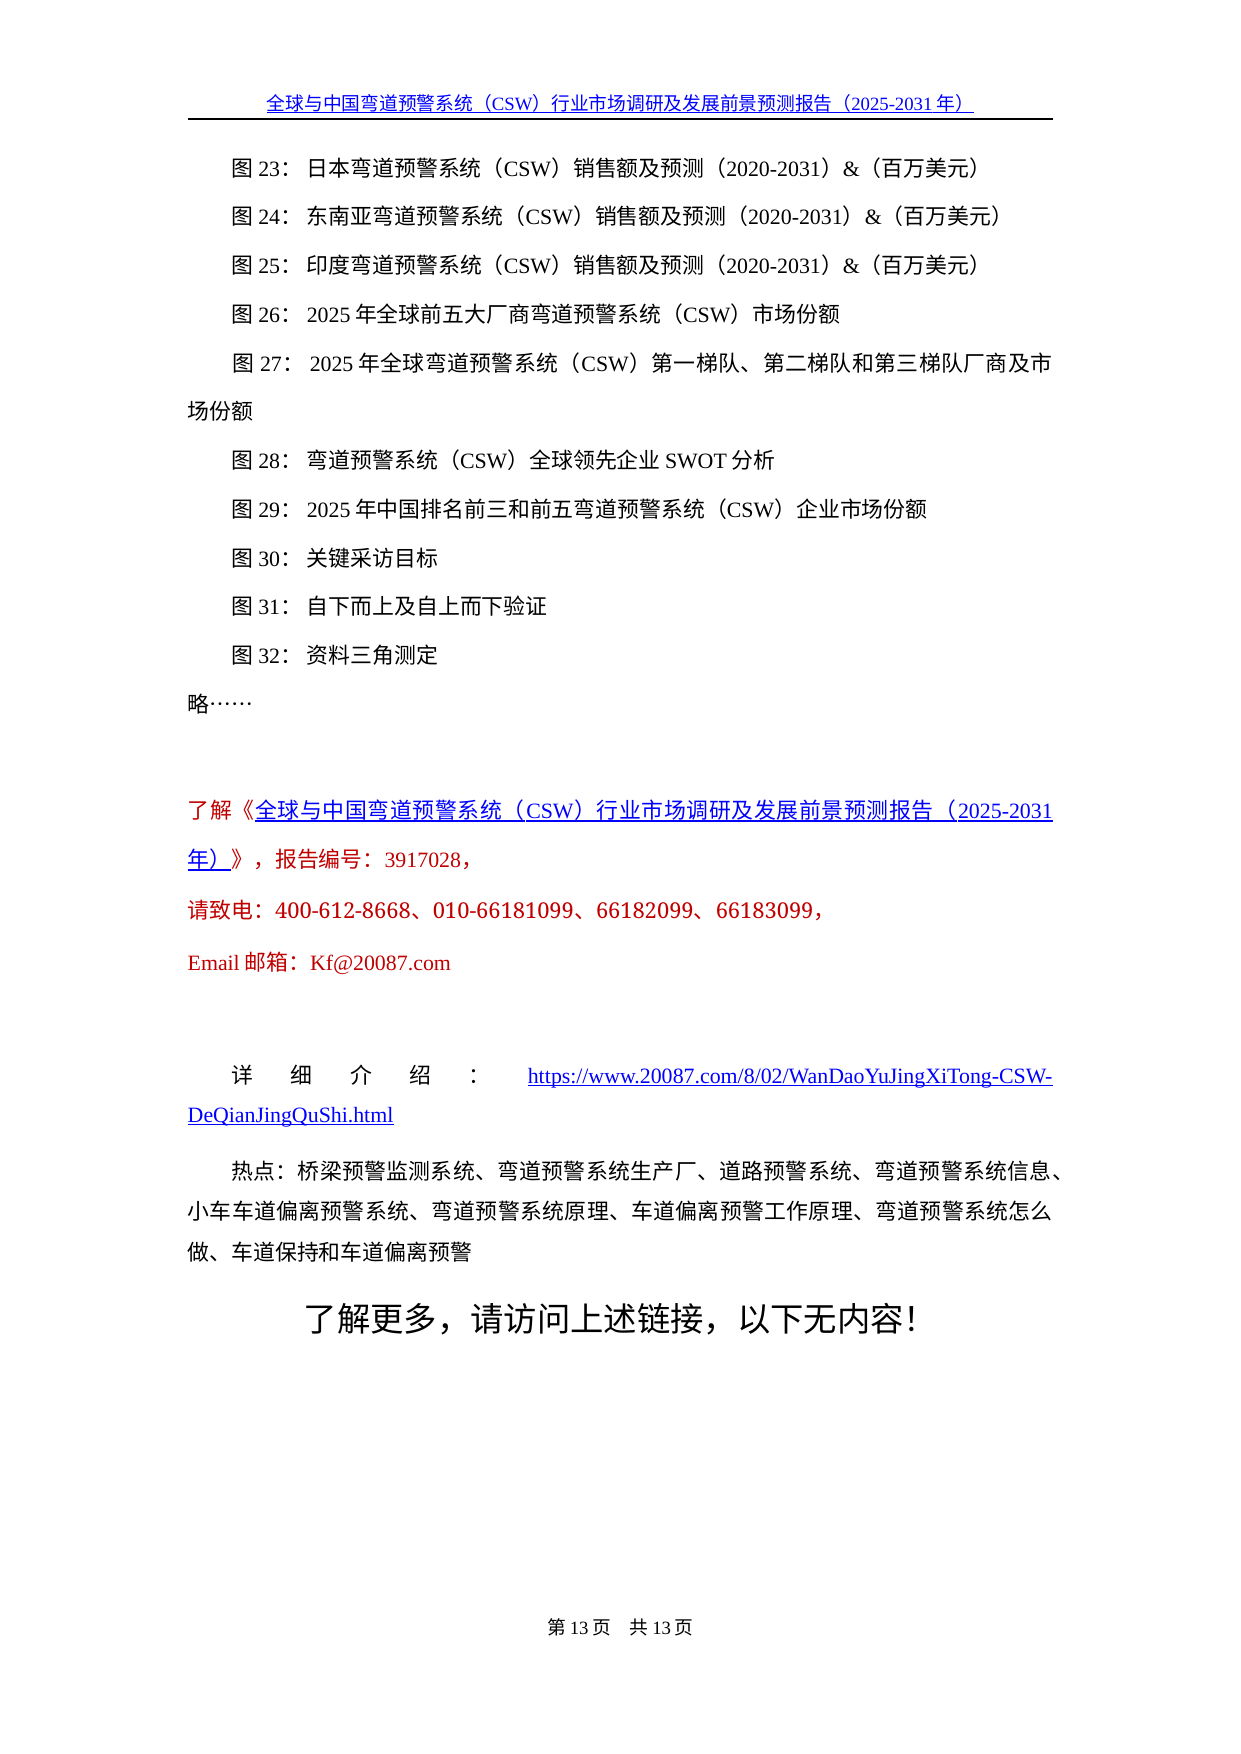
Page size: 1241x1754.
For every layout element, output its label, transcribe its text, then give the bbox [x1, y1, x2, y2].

text Email邮箱：Kf@20087.com [187, 945, 1053, 977]
text 详细介绍：https://www.20087.com/8/02/WanDaoYuJingXiTong-CSW-DeQianJingQuShi.html [187, 1058, 1053, 1131]
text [187, 150, 1053, 719]
title 了解更多，请访问上述链接，以下无内容！ [187, 1284, 1053, 1349]
text 热点：桥梁预警监测系统、弯道预警系统生产厂、道路预警系统、弯道预警系统信息、小车车道偏离预警系统、弯道预警系统原理、车道偏离预警工作原理、弯道预警系统怎么做、车道保持和车道偏离预警 [187, 1153, 1053, 1267]
text 请致电：400-612-8668、010-66181099、66182099、66183099， [187, 893, 1053, 926]
text 了解《全球与中国弯道预警系统（CSW）行业市场调研及发展前景预测报告（2025-2031年）》，报告编号：3917028， [187, 793, 1053, 874]
